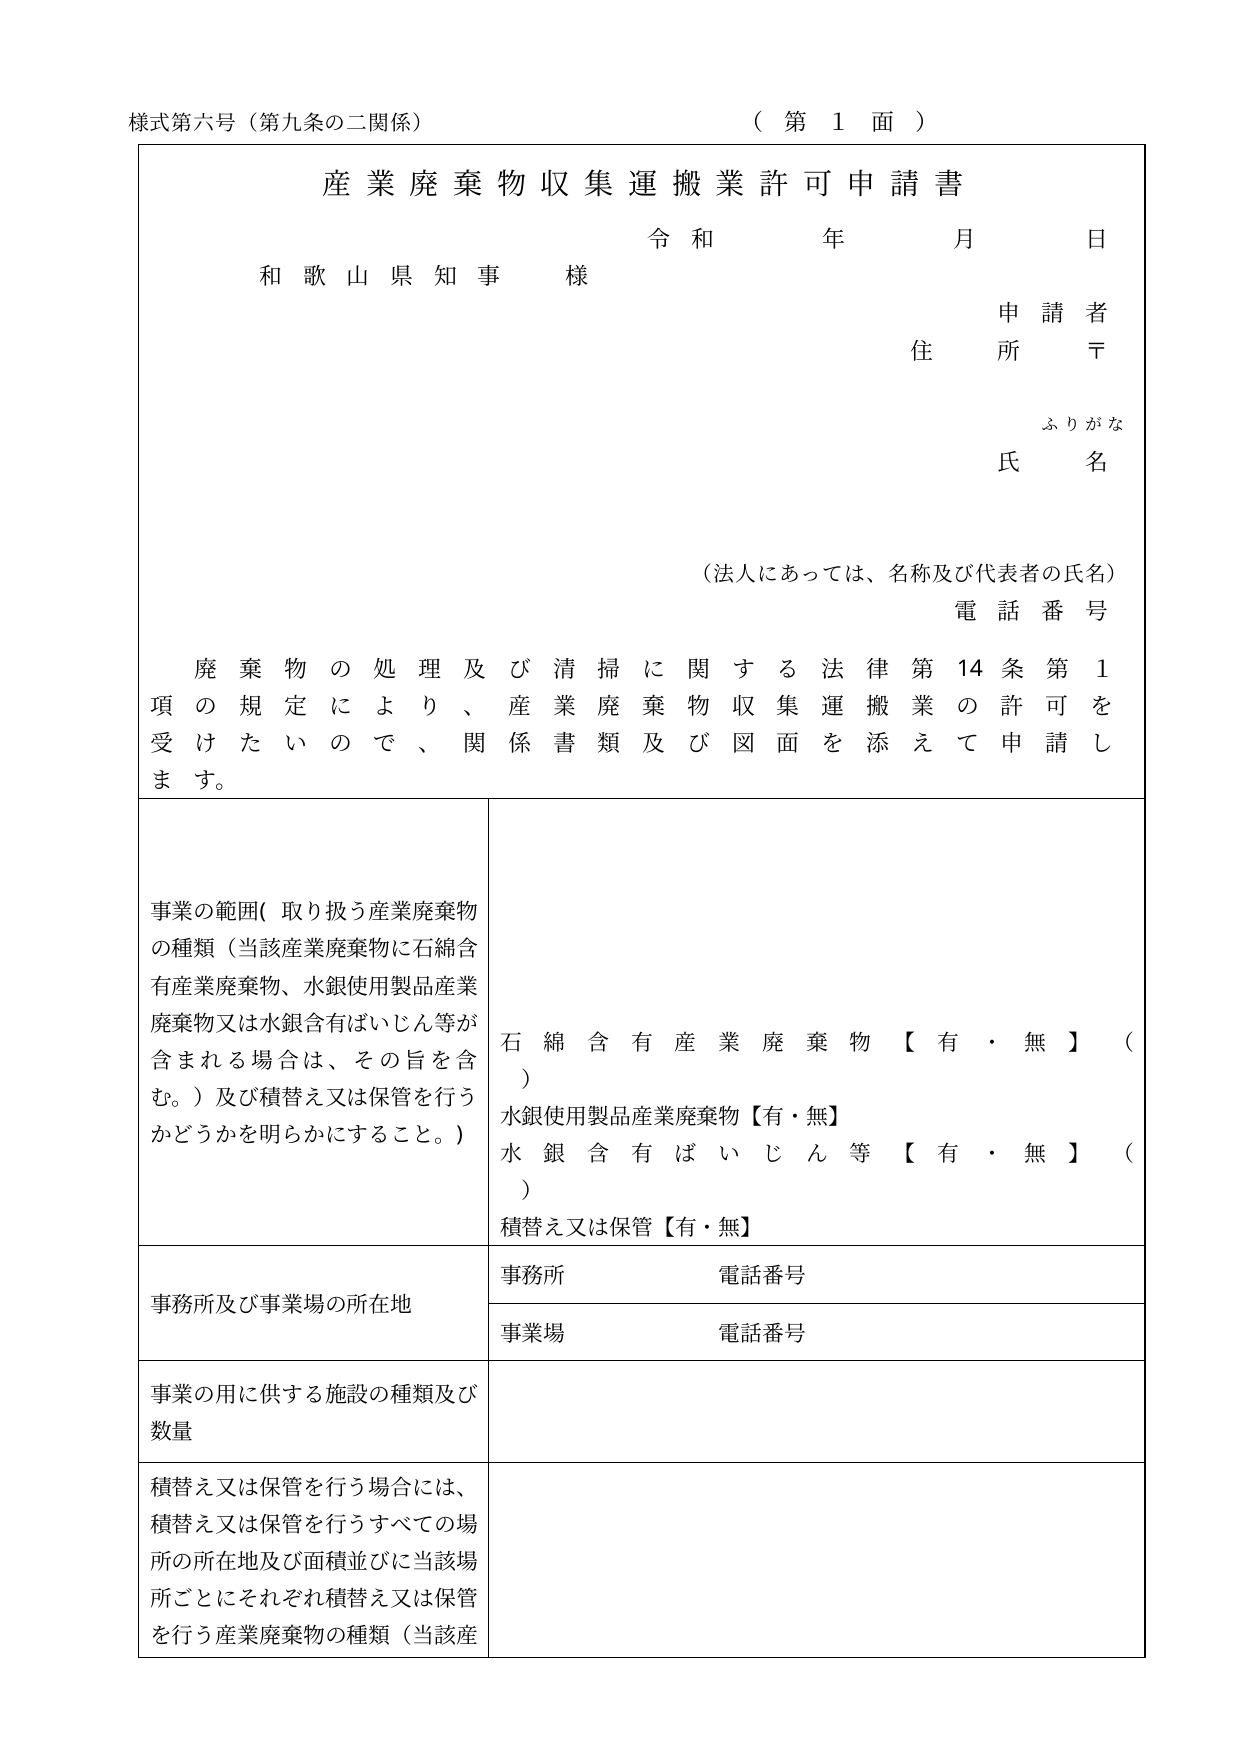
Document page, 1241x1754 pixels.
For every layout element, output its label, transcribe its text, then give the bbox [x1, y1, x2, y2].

table_header 産業廃棄物収集運搬業許可申請書 令和 年 月 日 和歌山県知事 様 申請者 住 所 〒 ふりがな 氏 名 （法人にあっては、名称及び代表者の氏名） 電話番号 廃棄物の処理及び清掃に関する法律第14条第１項の規定により、産業廃棄物収集運搬業の許可を受けたいので、関係書類及び図面を添えて申請します。 [139, 145, 1144, 798]
table_cell 石綿含有産業廃棄物【有・無】（ ） 水銀使用製品産業廃棄物【有・無】 水銀含有ばいじん等【有・無】（ ） 積替え又は保管【有・無】 [489, 799, 1144, 1245]
text 様式第六号（第九条の二関係） （第１面） [128, 102, 1106, 139]
table_cell 事務所及び事業場の所在地 [139, 1246, 488, 1360]
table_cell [139, 1463, 488, 1657]
table_cell 事業の用に供する施設の種類及び数量 [139, 1361, 488, 1462]
table_cell 事業場 電話番号 [489, 1304, 1144, 1360]
table_cell [489, 1463, 1144, 1657]
table_cell [489, 1361, 1144, 1462]
table_cell 事務所 電話番号 [489, 1246, 1144, 1303]
table_cell 事業の範囲(取り扱う産業廃棄物の種類（当該産業廃棄物に石綿含有産業廃棄物、水銀使用製品産業廃棄物又は水銀含有ばいじん等が含まれる場合は、その旨を含む。）及び積替え又は保管を行うかどうかを明らかにすること。) [139, 799, 488, 1245]
